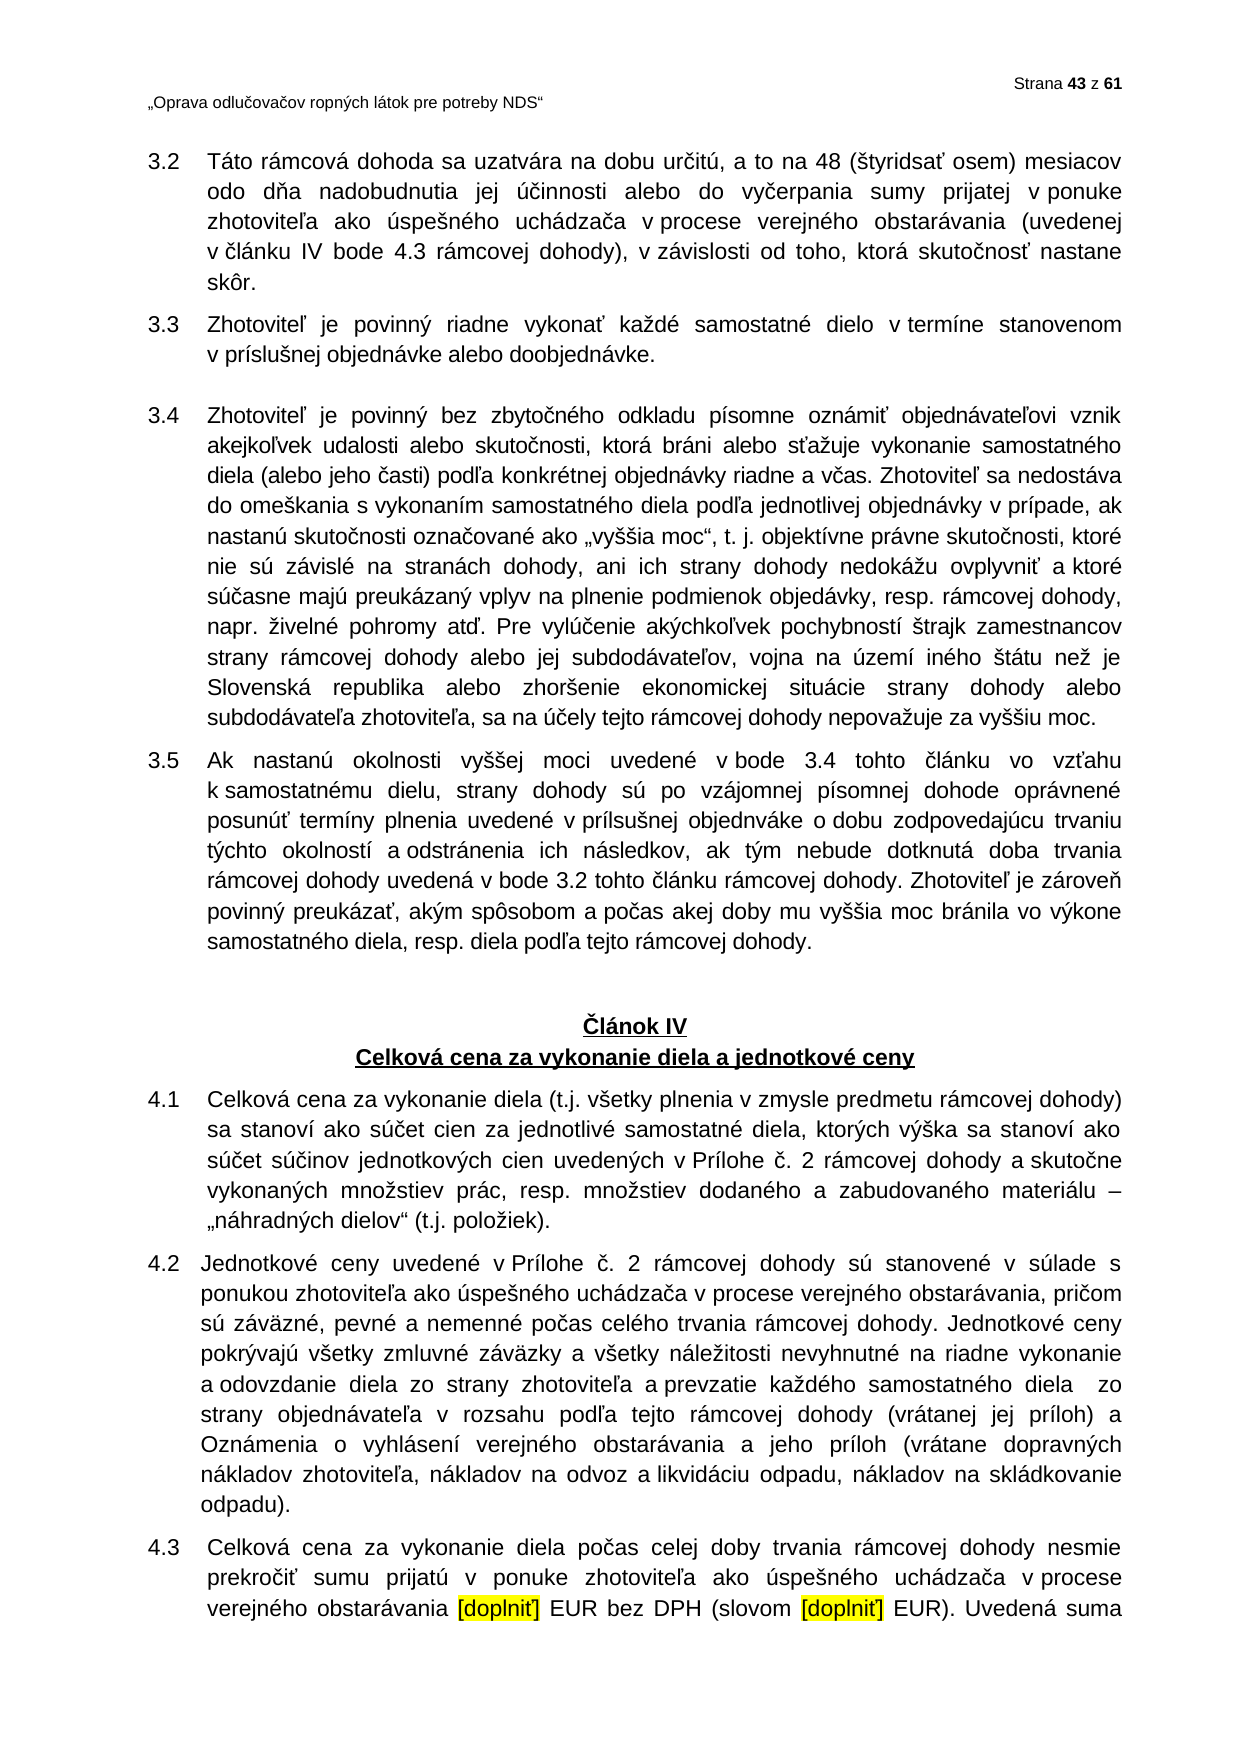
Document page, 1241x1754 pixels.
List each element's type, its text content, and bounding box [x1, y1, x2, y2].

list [148, 1534, 1122, 1621]
list Ak nastanú okolnosti vyššej moci uvedené v bode 3.4 tohto článku vo vzťahu k samostatnému dielu, strany dohody sú po vzájomnej písomnej dohode oprávnené posunúť termíny plnenia uvedené v prílsušnej objednváke o dobu zodpovedajúcu trvaniu týchto okolností a odstránenia ich následkov, ak tým nebude dotknutá doba trvania rámcovej dohody uvedená v bode 3.2 tohto článku rámcovej dohody. Zhotoviteľ je zároveň povinný preukázať, akým spôsobom a počas akej doby mu vyššia moc bránila vo výkone samostatného diela, resp. diela podľa tejto rámcovej dohody. [148, 747, 1122, 954]
text Celková cena za vykonanie diela a jednotkové ceny [148, 1043, 1122, 1070]
list Zhotoviteľ je povinný bez zbytočného odkladu písomne oznámiť objednávateľovi vznik akejkoľvek udalosti alebo skutočnosti, ktorá bráni alebo sťažuje vykonanie samostatného diela (alebo jeho časti) podľa konkrétnej objednávky riadne a včas. Zhotoviteľ sa nedostáva do omeškania s vykonaním samostatného diela podľa jednotlivej objednávky v prípade, ak nastanú skutočnosti označované ako „vyššia moc“, t. j. objektívne právne skutočnosti, ktoré nie sú závislé na stranách dohody, ani ich strany dohody nedokážu ovplyvniť a ktoré súčasne majú preukázaný vplyv na plnenie podmienok objedávky, resp. rámcovej dohody, napr. živelné pohromy atď. Pre vylúčenie akýchkoľvek pochybností štrajk zamestnancov strany rámcovej dohody alebo jej subdodávateľov, vojna na území iného štátu než je Slovenská republika alebo zhoršenie ekonomickej situácie strany dohody alebo subdodávateľa zhotoviteľa, sa na účely tejto rámcovej dohody nepovažuje za vyššiu moc. [148, 402, 1122, 730]
list Jednotkové ceny uvedené v Prílohe č. 2 rámcovej dohody sú stanovené v súlade s ponukou zhotoviteľa ako úspešného uchádzača v procese verejného obstarávania, pričom sú záväzné, pevné a nemenné počas celého trvania rámcovej dohody. Jednotkové ceny pokrývajú všetky zmluvné záväzky a všetky náležitosti nevyhnutné na riadne vykonanie a odovzdanie diela zo strany zhotoviteľa a prevzatie každého samostatného diela zo strany objednávateľa v rozsahu podľa tejto rámcovej dohody (vrátanej jej príloh) a Oznámenia o vyhlásení verejného obstarávania a jeho príloh (vrátane dopravných nákladov zhotoviteľa, nákladov na odvoz a likvidáciu odpadu, nákladov na skládkovanie odpadu). [148, 1250, 1122, 1518]
text Článok IV [148, 1013, 1122, 1040]
list Celková cena za vykonanie diela (t.j. všetky plnenia v zmysle predmetu rámcovej dohody) sa stanoví ako súčet cien za jednotlivé samostatné diela, ktorých výška sa stanoví ako súčet súčinov jednotkových cien uvedených v Prílohe č. 2 rámcovej dohody a skutočne vykonaných množstiev prác, resp. množstiev dodaného a zabudovaného materiálu – „náhradných dielov“ (t.j. položiek). [148, 1086, 1122, 1233]
list Táto rámcová dohoda sa uzatvára na dobu určitú, a to na 48 (štyridsať osem) mesiacov odo dňa nadobudnutia jej účinnosti alebo do vyčerpania sumy prijatej v ponuke zhotoviteľa ako úspešného uchádzača v procese verejného obstarávania (uvedenej v článku IV bode 4.3 rámcovej dohody), v závislosti od toho, ktorá skutočnosť nastane skôr. [148, 148, 1122, 295]
list Zhotoviteľ je povinný riadne vykonať každé samostatné dielo v termíne stanovenom v príslušnej objednávke alebo doobjednávke. [148, 311, 1122, 368]
